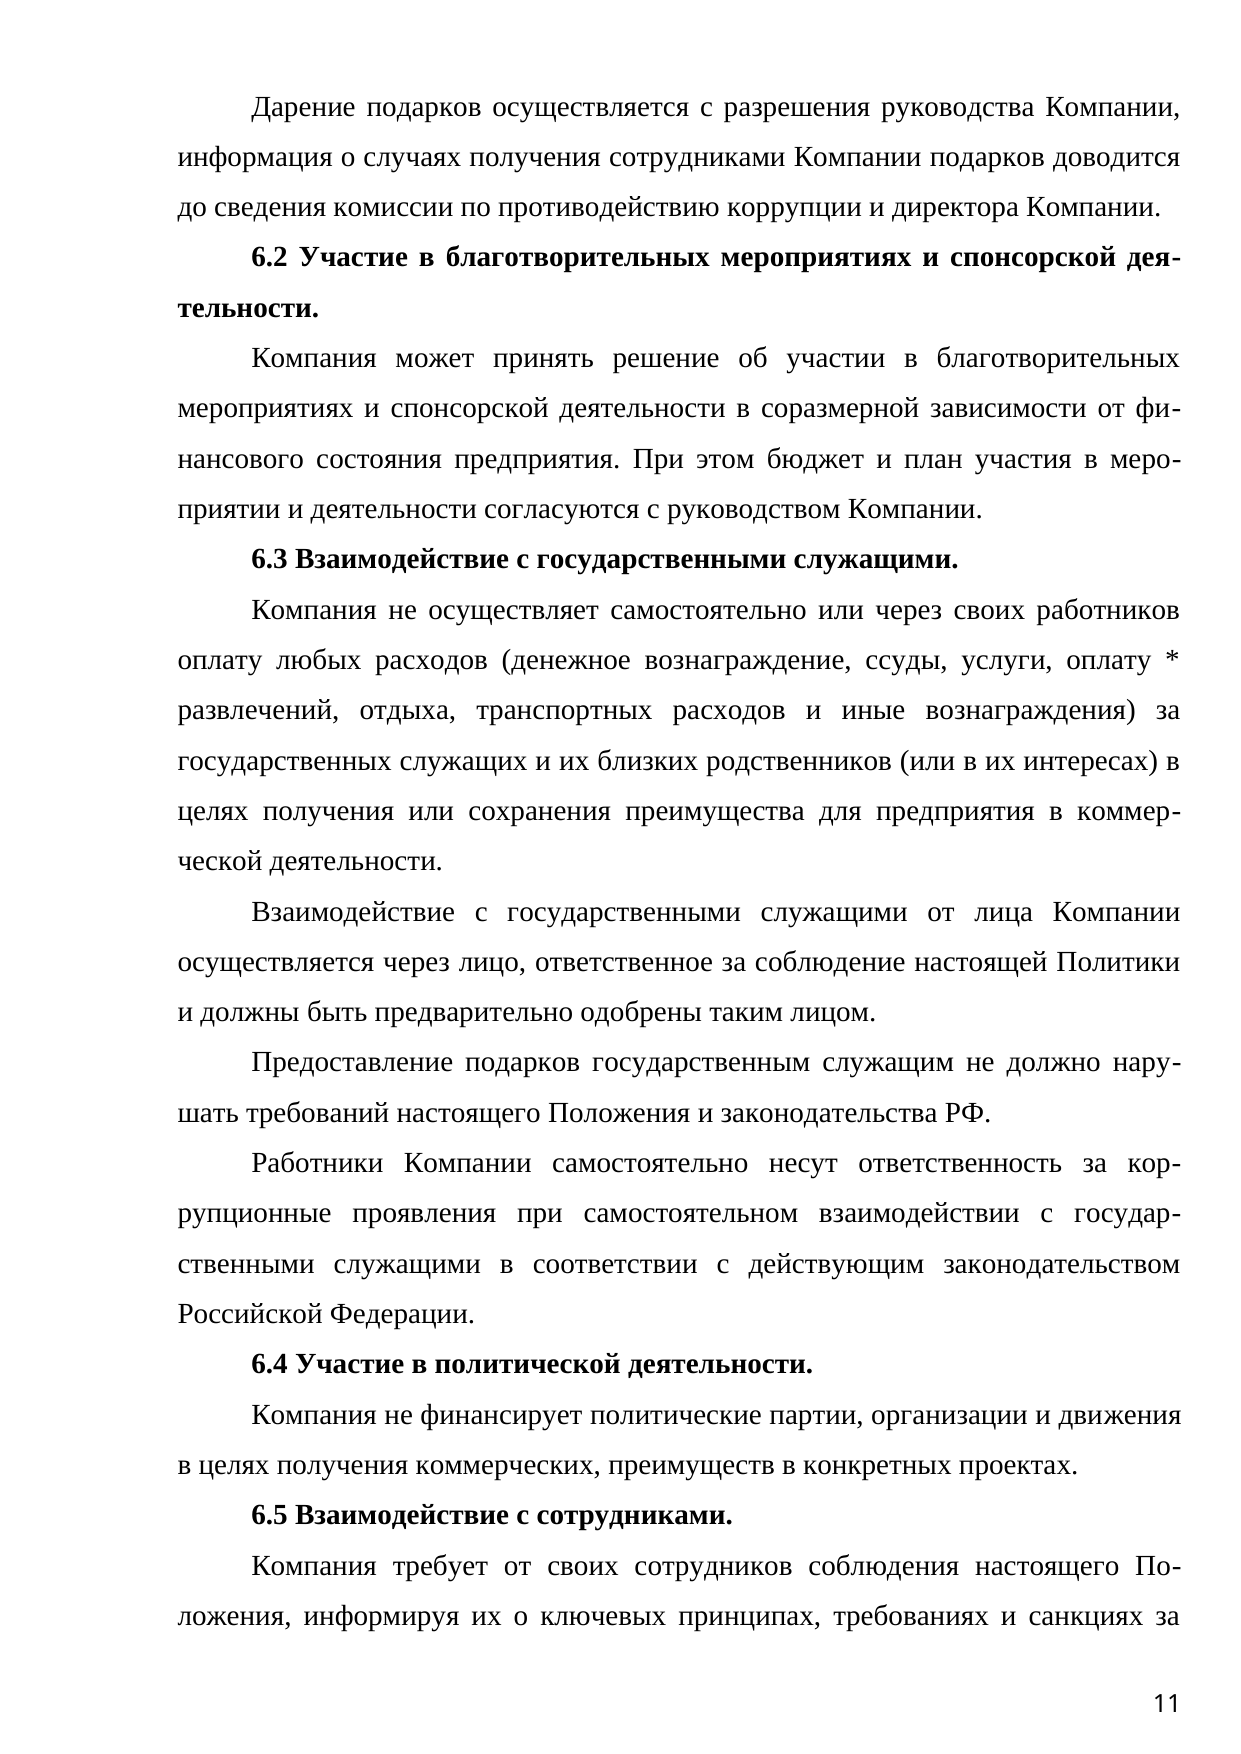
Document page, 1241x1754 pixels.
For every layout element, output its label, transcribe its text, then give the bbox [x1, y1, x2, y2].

text 6.2 Участие в благотворительных мероприятиях и спонсорской деятельности. [177, 239, 1181, 323]
text 6.5 Взаимодействие с сотрудниками. [177, 1497, 1181, 1531]
text Компания не финансирует политические партии, организации и движения в целях получения коммерческих, преимуществ в конкретных проектах. [177, 1397, 1181, 1481]
text Работники Компании самостоятельно несут ответственность за коррупционные проявления при самостоятельном взаимодействии с государственными служащими в соответствии с действующим законодательством Российской Федерации. [177, 1145, 1181, 1330]
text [177, 1548, 1181, 1632]
text Компания не осуществляет самостоятельно или через своих работников оплату любых расходов (денежное вознаграждение, ссуды, услуги, оплату * развлечений, отдыха, транспортных расходов и иные вознаграждения) за государственных служащих и их близких родственников (или в их интересах) в целях получения или сохранения преимущества для предприятия в коммерческой деятельности. [177, 592, 1181, 877]
text Взаимодействие с государственными служащими от лица Компании осуществляется через лицо, ответственное за соблюдение настоящей Политики и должны быть предварительно одобрены таким лицом. [177, 894, 1181, 1028]
text 6.3 Взаимодействие с государственными служащими. [177, 541, 1181, 575]
text Дарение подарков осуществляется с разрешения руководства Компании, информация о случаях получения сотрудниками Компании подарков доводится до сведения комиссии по противодействию коррупции и директора Компании. [177, 89, 1181, 223]
text Предоставление подарков государственным служащим не должно нарушать требований настоящего Положения и законодательства РФ. [177, 1044, 1181, 1128]
text 6.4 Участие в политической деятельности. [177, 1346, 1181, 1380]
text Компания может принять решение об участии в благотворительных мероприятиях и спонсорской деятельности в соразмерной зависимости от финансового состояния предприятия. При этом бюджет и план участия в мероприятии и деятельности согласуются с руководством Компании. [177, 340, 1181, 525]
